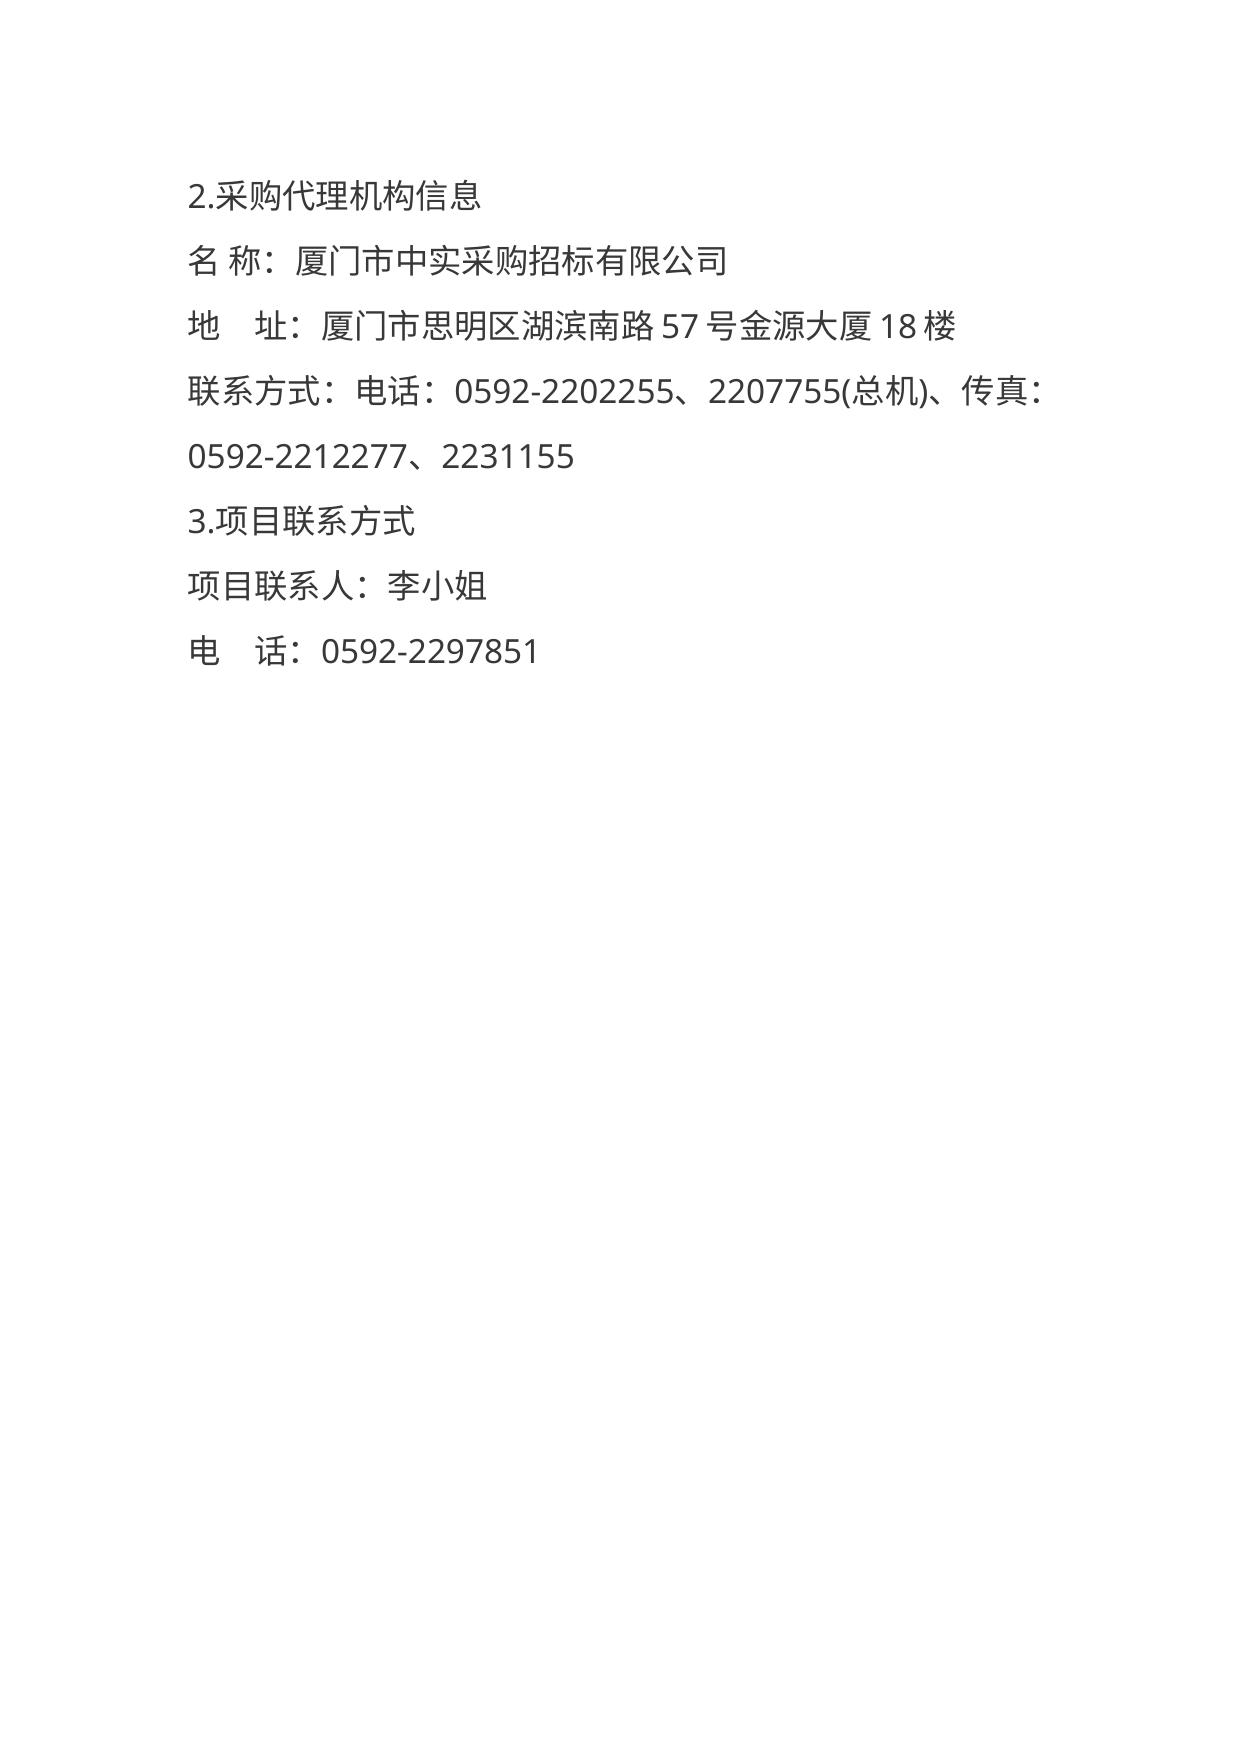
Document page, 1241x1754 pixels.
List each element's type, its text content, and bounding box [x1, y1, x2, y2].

text 电 话：0592-2297851 [187, 617, 1053, 682]
text 联系方式：电话：0592-2202255、2207755(总机)、传真：0592-2212277、2231155 [187, 357, 1053, 487]
text 2.采购代理机构信息 [187, 162, 1053, 227]
text 3.项目联系方式 [187, 487, 1053, 552]
text 项目联系人：李小姐 [187, 552, 1053, 617]
text 名 称：厦门市中实采购招标有限公司 [187, 227, 1053, 292]
text 地 址：厦门市思明区湖滨南路57号金源大厦18楼 [187, 292, 1053, 357]
